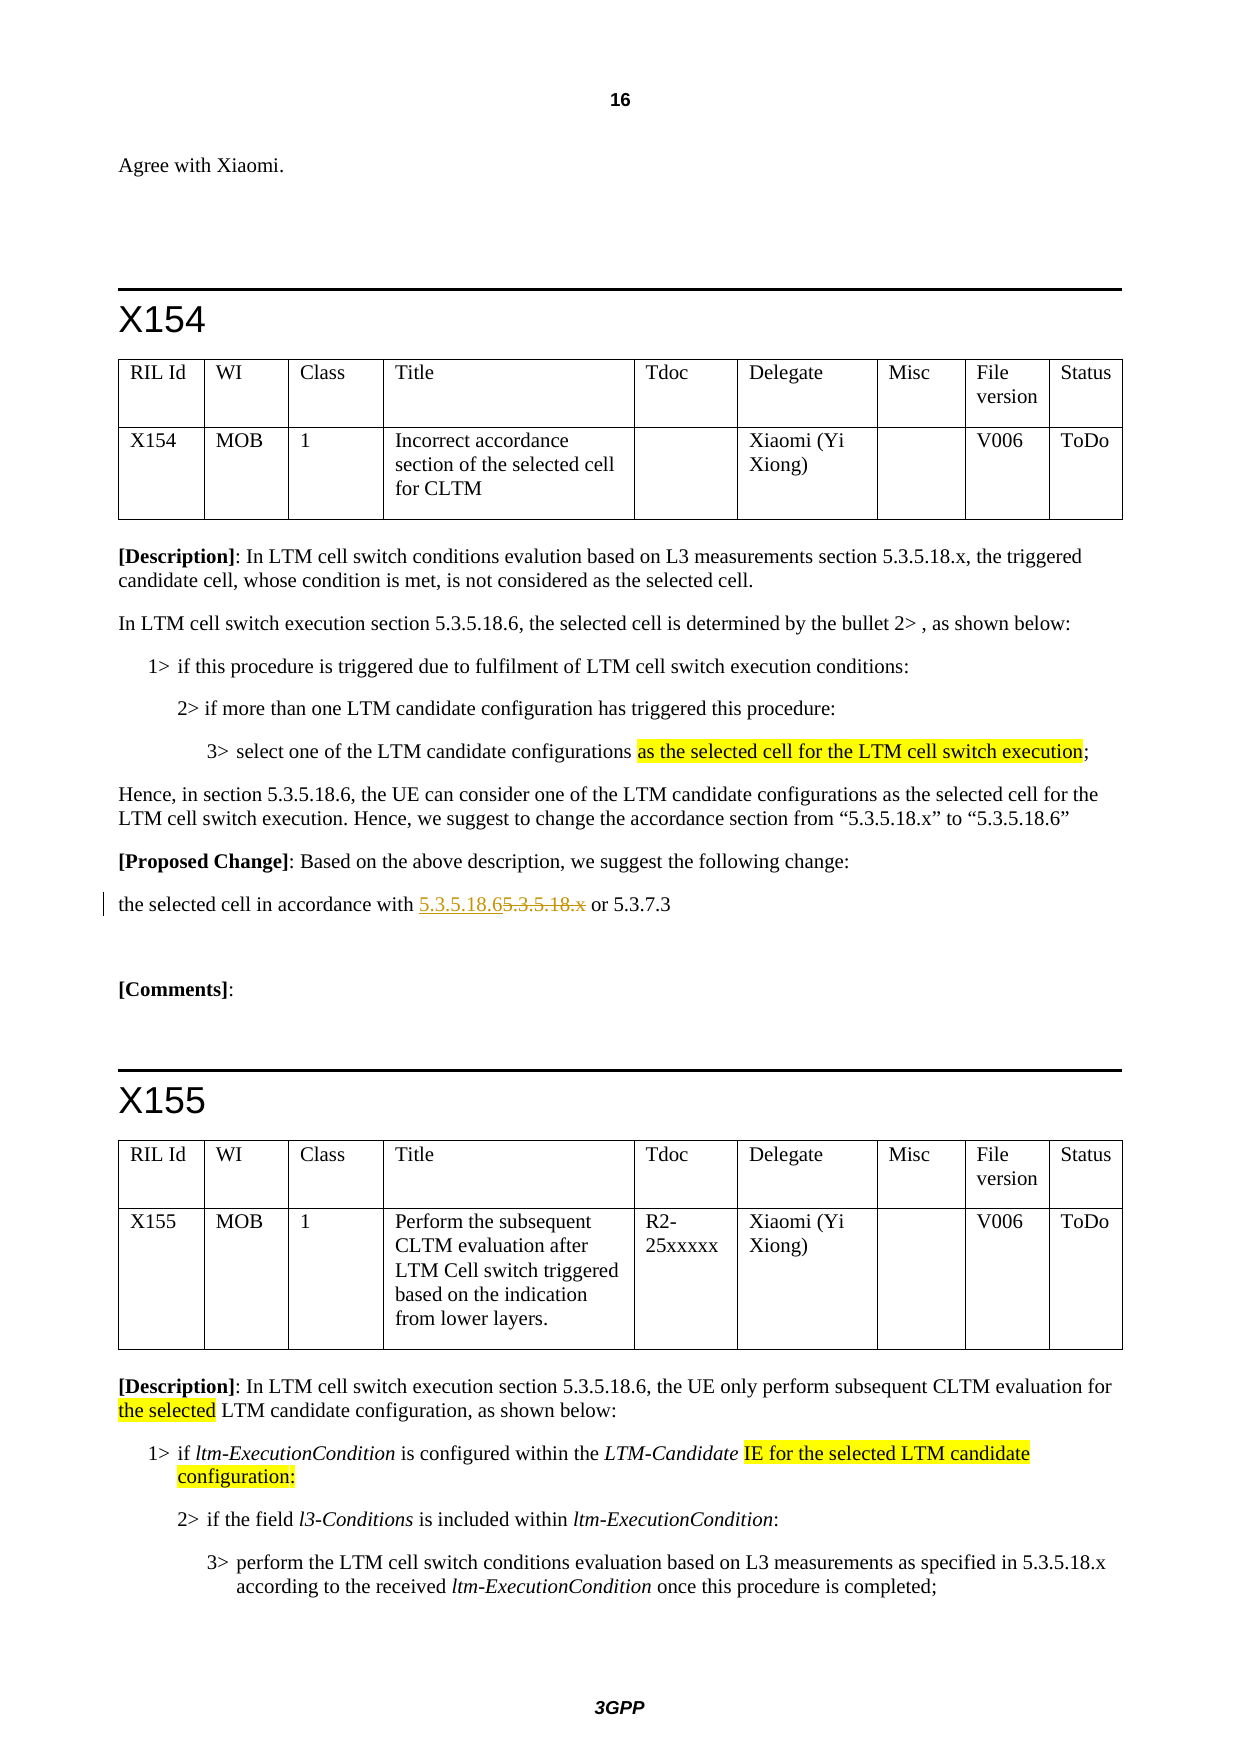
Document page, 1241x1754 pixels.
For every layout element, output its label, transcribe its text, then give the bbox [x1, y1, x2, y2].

text 1> if this procedure is triggered due to fulfilment of LTM cell switch execution conditions: [148, 653, 1122, 678]
table_cell V006 [966, 1209, 1049, 1348]
table_header RIL Id [119, 1141, 204, 1208]
text the selected cell in accordance with or 5.3.7.3 [118, 892, 1122, 916]
table_cell X155 [119, 1209, 204, 1348]
table_header Tdoc [635, 360, 737, 427]
table_cell [635, 428, 737, 519]
text In LTM cell switch execution section 5.3.5.18.6, the selected cell is determined by the bullet 2> , as shown below: [118, 611, 1122, 635]
table_cell V006 [966, 428, 1049, 519]
text 2> if more than one LTM candidate configuration has triggered this procedure: [177, 696, 1122, 720]
text [Proposed Change]: Based on the above description, we suggest the following change: [118, 849, 1122, 873]
table_cell [878, 1209, 965, 1348]
text [Description]: In LTM cell switch execution section 5.3.5.18.6, the UE only perform subsequent CLTM evaluation for the selected LTM candidate configuration, as shown below: [118, 1350, 1122, 1422]
text Agree with Xiaomi. [118, 153, 1122, 177]
table_header Class [289, 1141, 383, 1208]
table_cell ToDo [1050, 428, 1122, 519]
table_header RIL Id [119, 360, 204, 427]
table_header Misc [878, 1141, 965, 1208]
table_cell ToDo [1050, 1209, 1122, 1348]
table_header Delegate [738, 360, 877, 427]
table_header Status [1050, 1141, 1122, 1208]
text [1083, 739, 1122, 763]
text 2> if the field l3-Conditions is included within ltm-ExecutionCondition: [177, 1507, 1122, 1531]
text 3> select one of the LTM candidate configurations as the selected cell for the LTM cell switch execution; [207, 739, 637, 763]
text X155 [118, 1072, 1122, 1122]
table_header Title [384, 360, 634, 427]
table_header Misc [878, 360, 965, 427]
table_header Delegate [738, 1141, 877, 1208]
table_cell MOB [205, 428, 288, 519]
table_header Tdoc [635, 1141, 737, 1208]
text [Comments]: [118, 977, 1122, 1001]
table_cell Perform the subsequent CLTM evaluation after LTM Cell switch triggered based on the indication from lower layers. [384, 1209, 634, 1348]
text Hence, in section 5.3.5.18.6, the UE can consider one of the LTM candidate configurations as the selected cell for the LTM cell switch execution. Hence, we suggest to change the accordance section from “5.3.5.18.x” to “5.3.5.18.6” [118, 782, 1122, 830]
table_header Class [289, 360, 383, 427]
table_header WI [205, 1141, 288, 1208]
table_cell 1 [289, 1209, 383, 1348]
text [Description]: In LTM cell switch conditions evalution based on L3 measurements section 5.3.5.18.x, the triggered candidate cell, whose condition is met, is not considered as the selected cell. [118, 520, 1122, 592]
table_header File version [966, 360, 1049, 427]
table_cell R2-25xxxxx [635, 1209, 737, 1348]
table_cell MOB [205, 1209, 288, 1348]
text X154 [118, 291, 1122, 340]
table_cell X154 [119, 428, 204, 519]
table_cell Xiaomi (Yi Xiong) [738, 1209, 877, 1348]
table_cell Incorrect accordance section of the selected cell for CLTM [384, 428, 634, 519]
table_header File version [966, 1141, 1049, 1208]
table_header Title [384, 1141, 634, 1208]
table_cell [878, 428, 965, 519]
table_header WI [205, 360, 288, 427]
table_cell 1 [289, 428, 383, 519]
text 1> if ltm-ExecutionCondition is configured within the LTM-Candidate IE for the selected LTM candidate configuration: [148, 1440, 1122, 1488]
table_header Status [1050, 360, 1122, 427]
table_cell Xiaomi (Yi Xiong) [738, 428, 877, 519]
text 3> perform the LTM cell switch conditions evaluation based on L3 measurements as specified in 5.3.5.18.x according to the received ltm-ExecutionCondition once this procedure is completed; [207, 1550, 1122, 1598]
